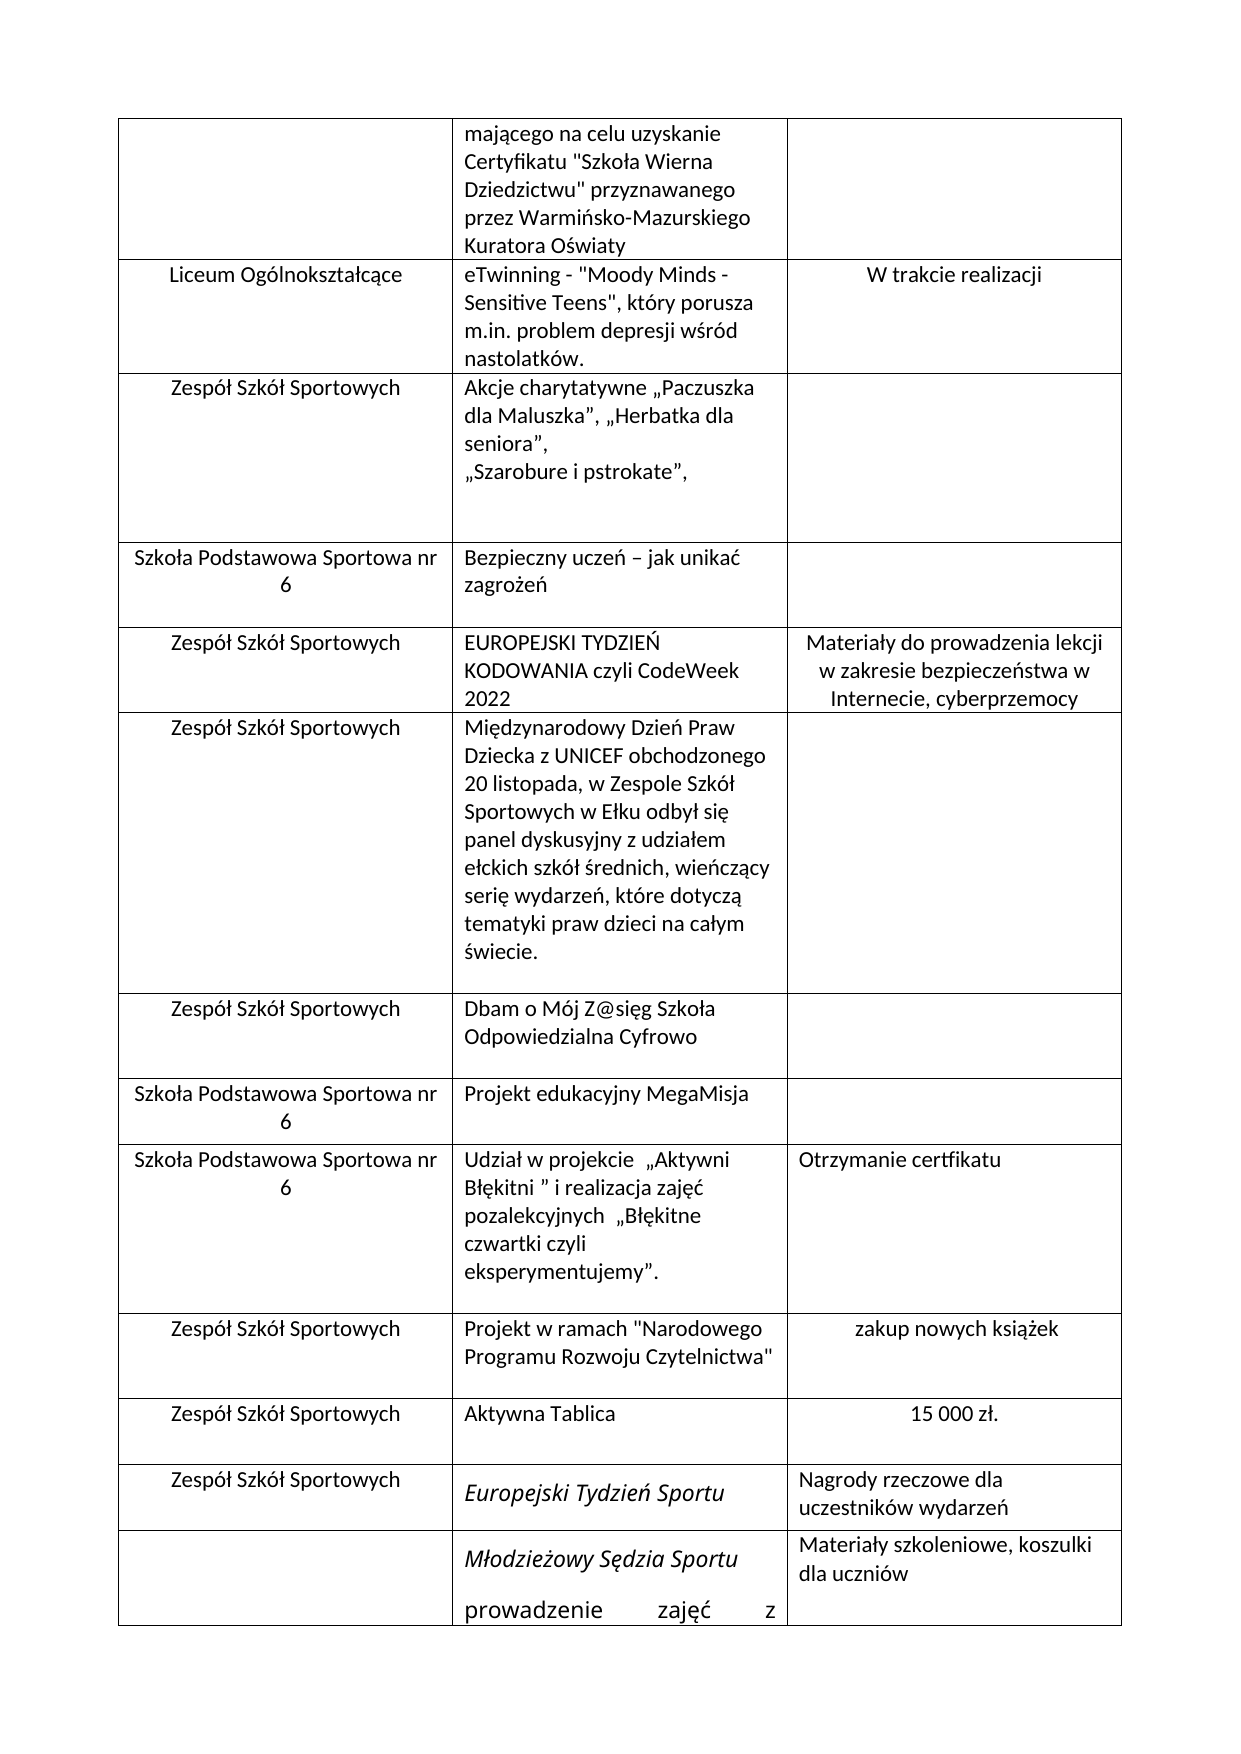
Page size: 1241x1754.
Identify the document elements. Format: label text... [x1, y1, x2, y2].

table_cell Udział w projekcie „Aktywni Błękitni ” i realizacja zajęć pozalekcyjnych „Błękitne czwartki czyli eksperymentujemy”. [453, 1145, 787, 1313]
table_cell Zespół Szkół Sportowych [119, 1314, 452, 1398]
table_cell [788, 119, 1121, 259]
table_cell Projekt edukacyjny MegaMisja [453, 1079, 787, 1144]
table_cell Szkoła Podstawowa Sportowa nr 6 [119, 543, 452, 627]
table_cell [453, 1531, 787, 1625]
table_cell Liceum Ogólnokształcące [119, 260, 452, 372]
table_cell Aktywna Tablica [453, 1399, 787, 1464]
table_cell [788, 1079, 1121, 1144]
table_cell Zespół Szkół Sportowych [119, 713, 452, 993]
table_cell Nagrody rzeczowe dla uczestników wydarzeń [788, 1465, 1121, 1529]
table_cell Międzynarodowy Dzień Praw Dziecka z UNICEF obchodzonego 20 listopada, w Zespole Szkół Sportowych w Ełku odbył się panel dyskusyjny z udziałem ełckich szkół średnich, wieńczący serię wydarzeń, które dotyczą tematyki praw dzieci na całym świecie. [453, 713, 787, 993]
table_cell W trakcie realizacji [788, 260, 1121, 372]
table_cell Zespół Szkół Sportowych [119, 994, 452, 1078]
table_cell Akcje charytatywne „Paczuszka dla Maluszka”, „Herbatka dla seniora”, „Szarobure i pstrokate”, [453, 374, 787, 542]
table_cell Otrzymanie certfikatu [788, 1145, 1121, 1313]
table_cell Zespół Szkół Sportowych [119, 1465, 452, 1529]
table_cell Projekt w ramach "Narodowego Programu Rozwoju Czytelnictwa" [453, 1314, 787, 1398]
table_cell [119, 119, 452, 259]
table_cell Europejski Tydzień Sportu [453, 1465, 787, 1529]
table_cell Zespół Szkół Sportowych [119, 374, 452, 542]
table_cell zakup nowych książek [788, 1314, 1121, 1398]
table_cell eTwinning - "Moody Minds - Sensitive Teens", który porusza m.in. problem depresji wśród nastolatków. [453, 260, 787, 372]
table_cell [788, 1531, 1121, 1625]
table_cell Zespół Szkół Sportowych [119, 1399, 452, 1464]
table_cell EUROPEJSKI TYDZIEŃ KODOWANIA czyli CodeWeek 2022 [453, 628, 787, 712]
table_cell Szkoła Podstawowa Sportowa nr 6 [119, 1079, 452, 1144]
table_cell Materiały do prowadzenia lekcji w zakresie bezpieczeństwa w Internecie, cyberprzemocy [788, 628, 1121, 712]
table_cell Bezpieczny uczeń – jak unikać zagrożeń [453, 543, 787, 627]
table_cell [788, 543, 1121, 627]
table_cell Zespół Szkół Sportowych [119, 628, 452, 712]
table_cell Szkoła Podstawowa Sportowa nr 6 [119, 1145, 452, 1313]
table_cell [788, 713, 1121, 993]
table_cell Dbam o Mój Z@sięg Szkoła Odpowiedzialna Cyfrowo [453, 994, 787, 1078]
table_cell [453, 119, 787, 259]
table_cell 15 000 zł. [788, 1399, 1121, 1464]
table_cell [119, 1531, 452, 1625]
table_cell [788, 374, 1121, 542]
table_cell [788, 994, 1121, 1078]
